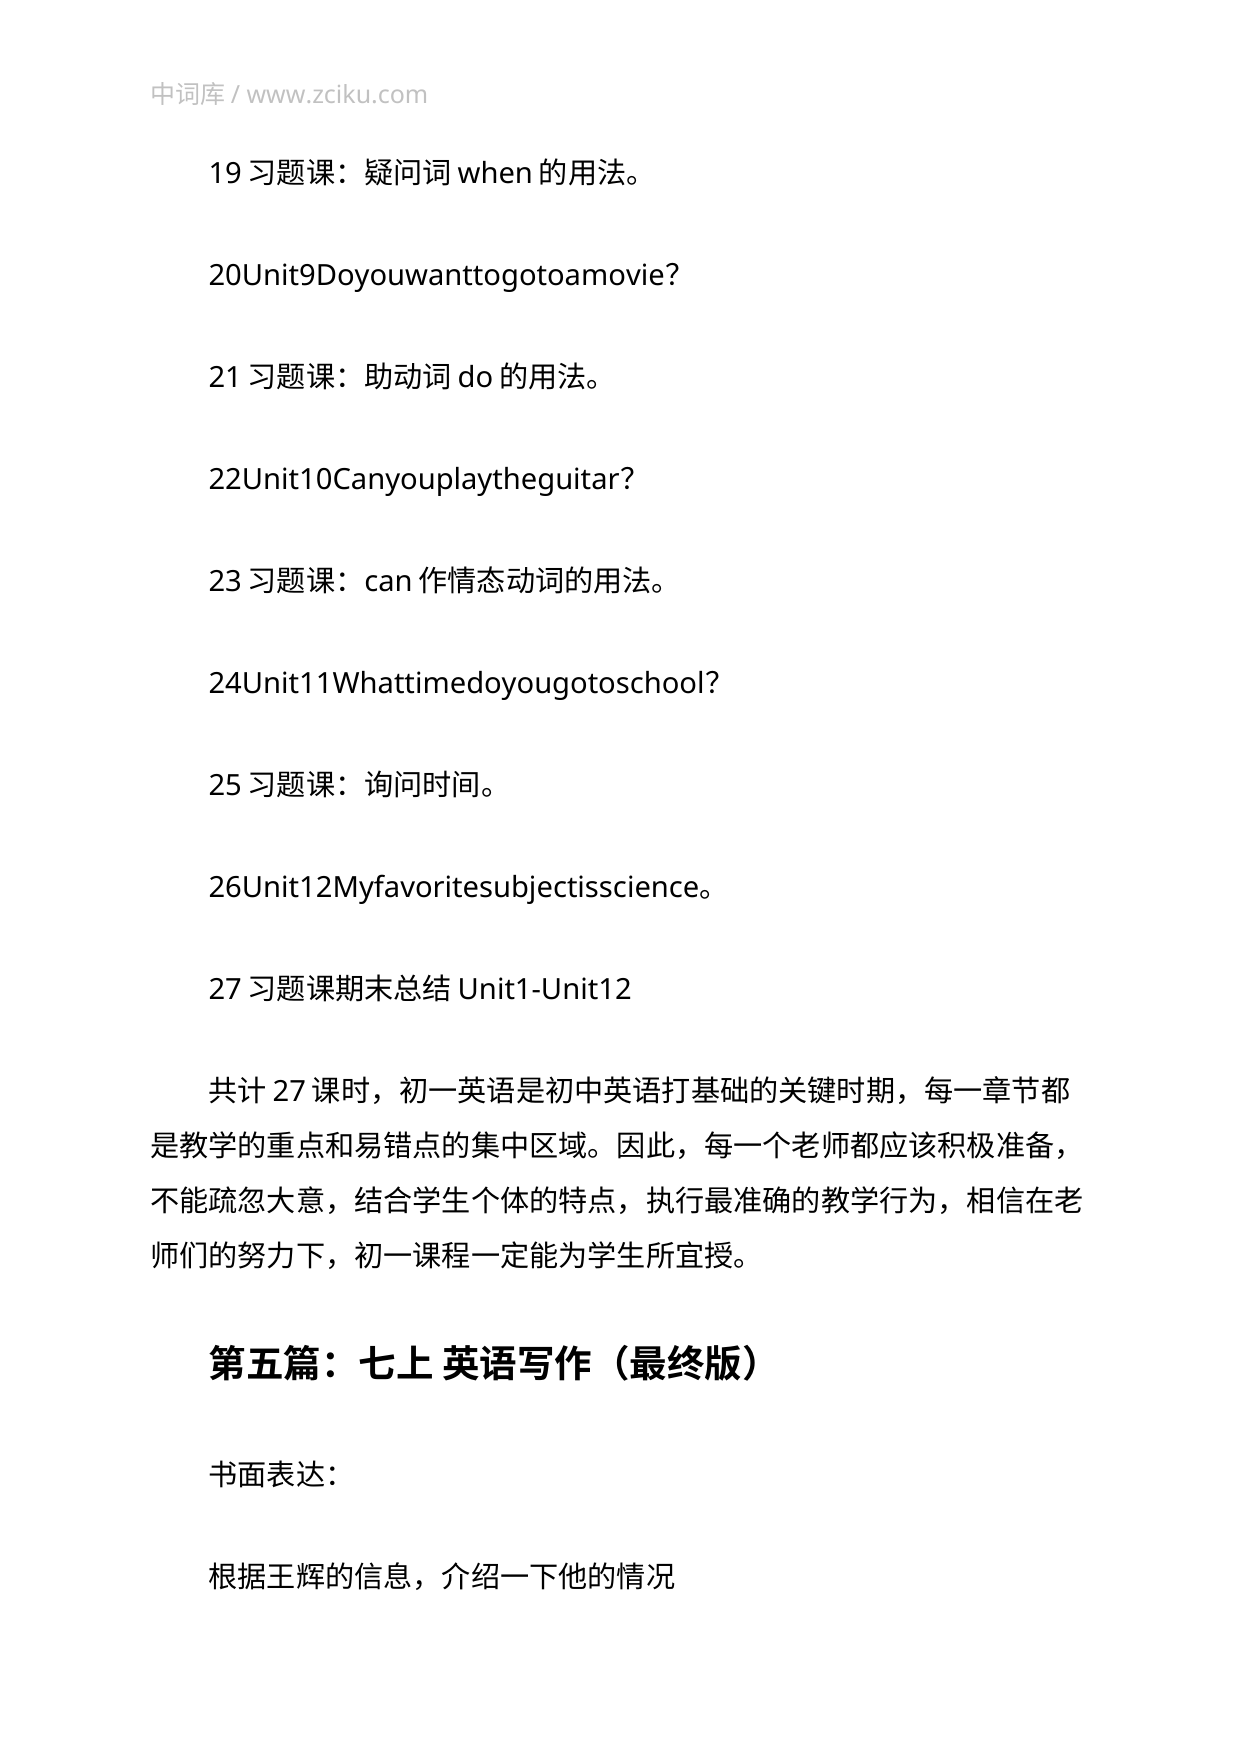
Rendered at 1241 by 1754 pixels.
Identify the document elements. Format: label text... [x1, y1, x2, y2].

text 根据王辉的信息，介绍一下他的情况 [150, 1553, 1090, 1596]
text 25习题课：询问时间。 [150, 762, 1090, 804]
text 24Unit11Whattimedoyougotoschool？ [150, 660, 1090, 702]
text 20Unit9Doyouwanttogotoamovie？ [150, 252, 1090, 294]
text 21习题课：助动词do的用法。 [150, 354, 1090, 396]
text 23习题课：can作情态动词的用法。 [150, 558, 1090, 600]
text 26Unit12Myfavoritesubjectisscience。 [150, 864, 1090, 906]
text 共计27课时，初一英语是初中英语打基础的关键时期，每一章节都是教学的重点和易错点的集中区域。因此，每一个老师都应该积极准备，不能疏忽大意，结合学生个体的特点，执行最准确的教学行为，相信在老师们的努力下，初一课程一定能为学生所宜授。 [150, 1068, 1090, 1275]
text 27习题课期末总结Unit1-Unit12 [150, 966, 1090, 1008]
text 第五篇：七上 英语写作（最终版） [150, 1334, 1090, 1389]
text 书面表达： [150, 1452, 1090, 1494]
text 19习题课：疑问词when的用法。 [150, 150, 1090, 192]
text 22Unit10Canyouplaytheguitar？ [150, 456, 1090, 498]
